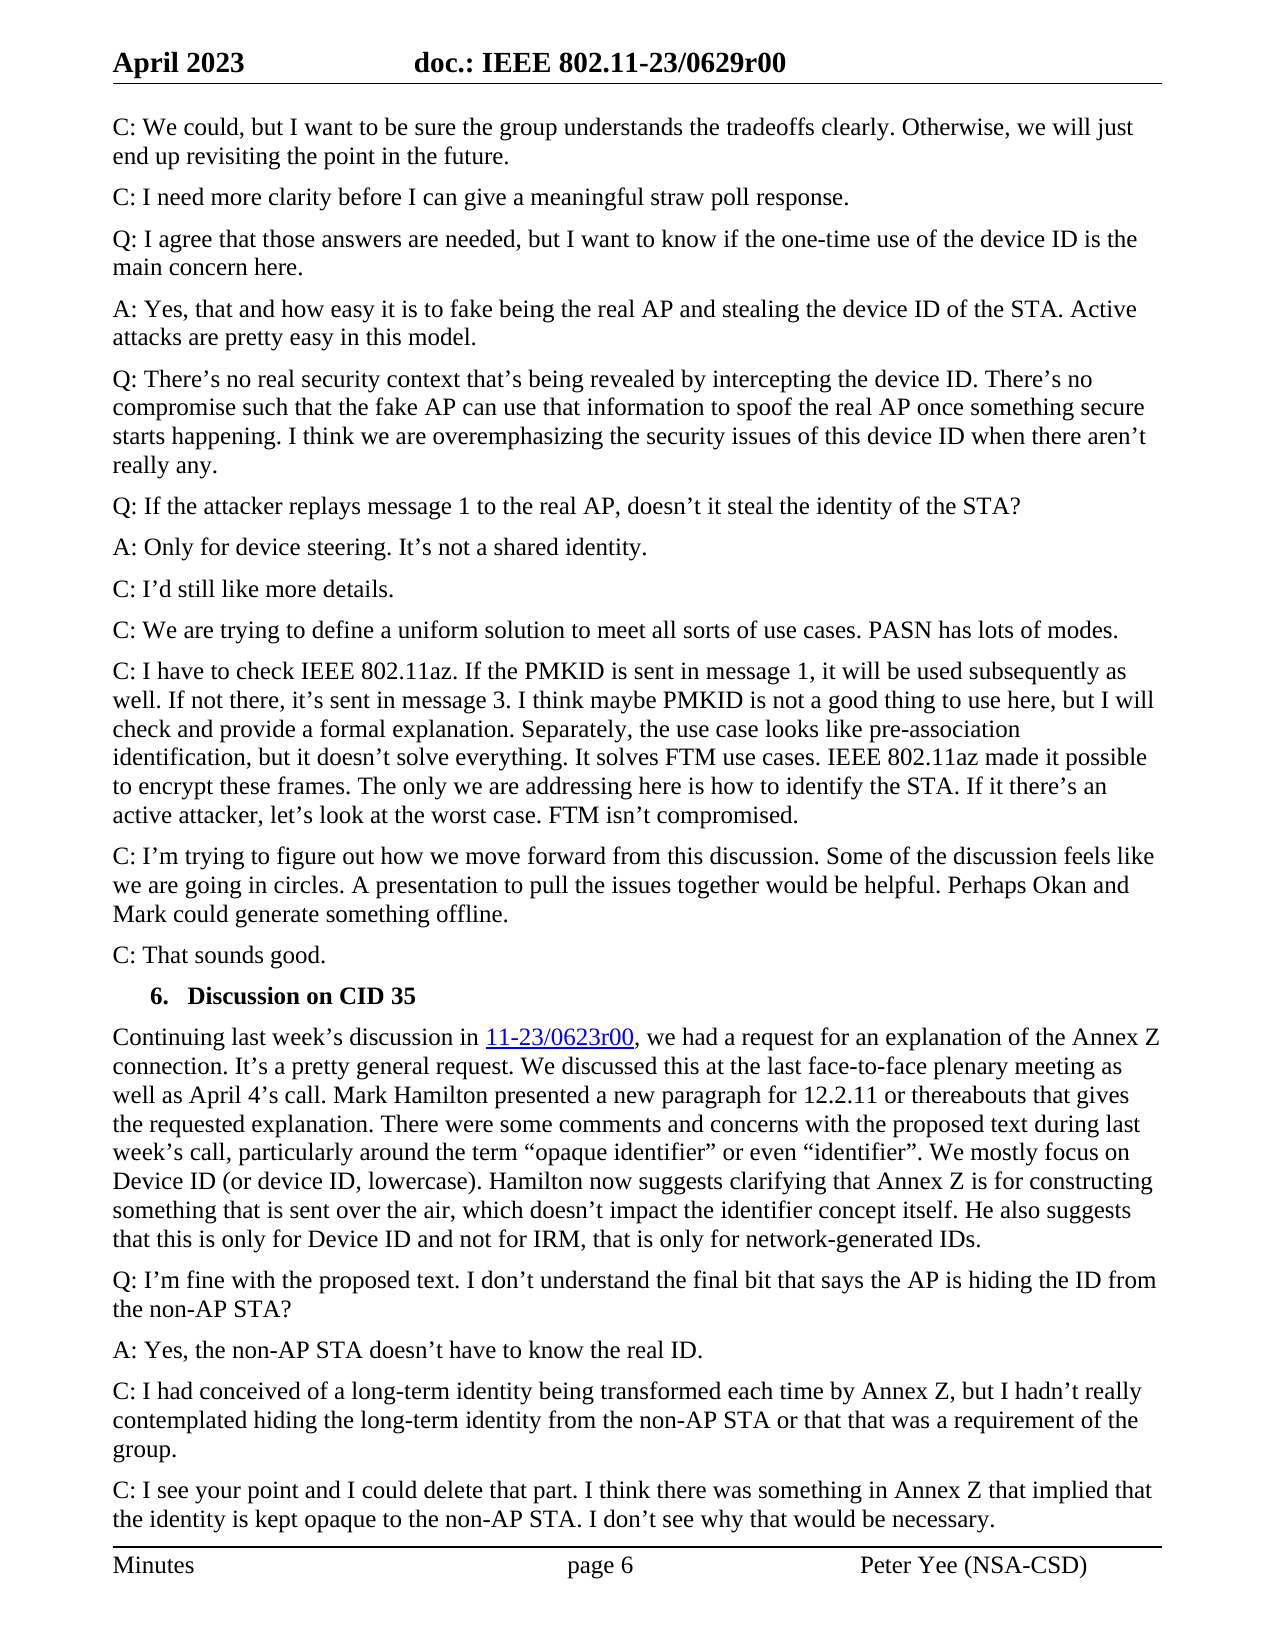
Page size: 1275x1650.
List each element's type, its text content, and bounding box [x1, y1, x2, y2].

text Q: I agree that those answers are needed, but I want to know if the one-time use of the device ID is the main concern here. [112, 224, 1162, 281]
text C: I have to check IEEE 802.11az. If the PMKID is sent in message 1, it will be used subsequently as well. If not there, it’s sent in message 3. I think maybe PMKID is not a good thing to use here, but I will check and provide a formal explanation. Separately, the use case looks like pre-association identification, but it doesn’t solve everything. It solves FTM use cases. IEEE 802.11az made it possible to encrypt these frames. The only we are addressing here is how to identify the STA. If it there’s an active attacker, let’s look at the worst case. FTM isn’t compromised. [112, 656, 1162, 829]
text Q: There’s no real security context that’s being revealed by intercepting the device ID. There’s no compromise such that the fake AP can use that information to spoof the real AP once something secure starts happening. I think we are overemphasizing the security issues of this device ID when there aren’t really any. [112, 364, 1162, 479]
text Q: If the attacker replays message 1 to the real AP, doesn’t it steal the identity of the STA? [112, 491, 1162, 520]
text C: I see your point and I could delete that part. I think there was something in Annex Z that implied that the identity is kept opaque to the non-AP STA. I don’t see why that would be necessary. [112, 1475, 1162, 1532]
text C: I’m trying to figure out how we move forward from this discussion. Some of the discussion feels like we are going in circles. A presentation to pull the issues together would be helpful. Perhaps Okan and Mark could generate something offline. [112, 841, 1162, 927]
text Continuing last week’s discussion in 11-23/0623r00, we had a request for an explanation of the Annex Z connection. It’s a pretty general request. We discussed this at the last face-to-face plenary meeting as well as April 4’s call. Mark Hamilton presented a new paragraph for 12.2.11 or thereabouts that gives the requested explanation. There were some comments and concerns with the proposed text during last week’s call, particularly around the term “opaque identifier” or even “identifier”. We mostly focus on Device ID (or device ID, lowercase). Hamilton now suggests clarifying that Annex Z is for constructing something that is sent over the air, which doesn’t impact the identifier concept itself. He also suggests that this is only for Device ID and not for IRM, that is only for network-generated IDs. [112, 1022, 1162, 1252]
text A: Yes, that and how easy it is to fake being the real AP and stealing the device ID of the STA. Active attacks are pretty easy in this model. [112, 294, 1162, 351]
list Discussion on CID 35 [150, 981, 1162, 1010]
text C: That sounds good. [112, 940, 1162, 969]
text C: We could, but I want to be sure the group understands the tradeoffs clearly. Otherwise, we will just end up revisiting the point in the future. [112, 112, 1162, 170]
text C: I’d still like more details. [112, 574, 1162, 602]
text C: We are trying to define a uniform solution to meet all sorts of use cases. PASN has lots of modes. [112, 615, 1162, 644]
text A: Yes, the non-AP STA doesn’t have to know the real ID. [112, 1335, 1162, 1364]
text Q: I’m fine with the proposed text. I don’t understand the final bit that says the AP is hiding the ID from the non-AP STA? [112, 1265, 1162, 1322]
text C: I had conceived of a long-term identity being transformed each time by Annex Z, but I hadn’t really contemplated hiding the long-term identity from the non-AP STA or that that was a requirement of the group. [112, 1376, 1162, 1462]
text A: Only for device steering. It’s not a shared identity. [112, 532, 1162, 561]
text C: I need more clarity before I can give a meaningful straw poll response. [112, 182, 1162, 211]
